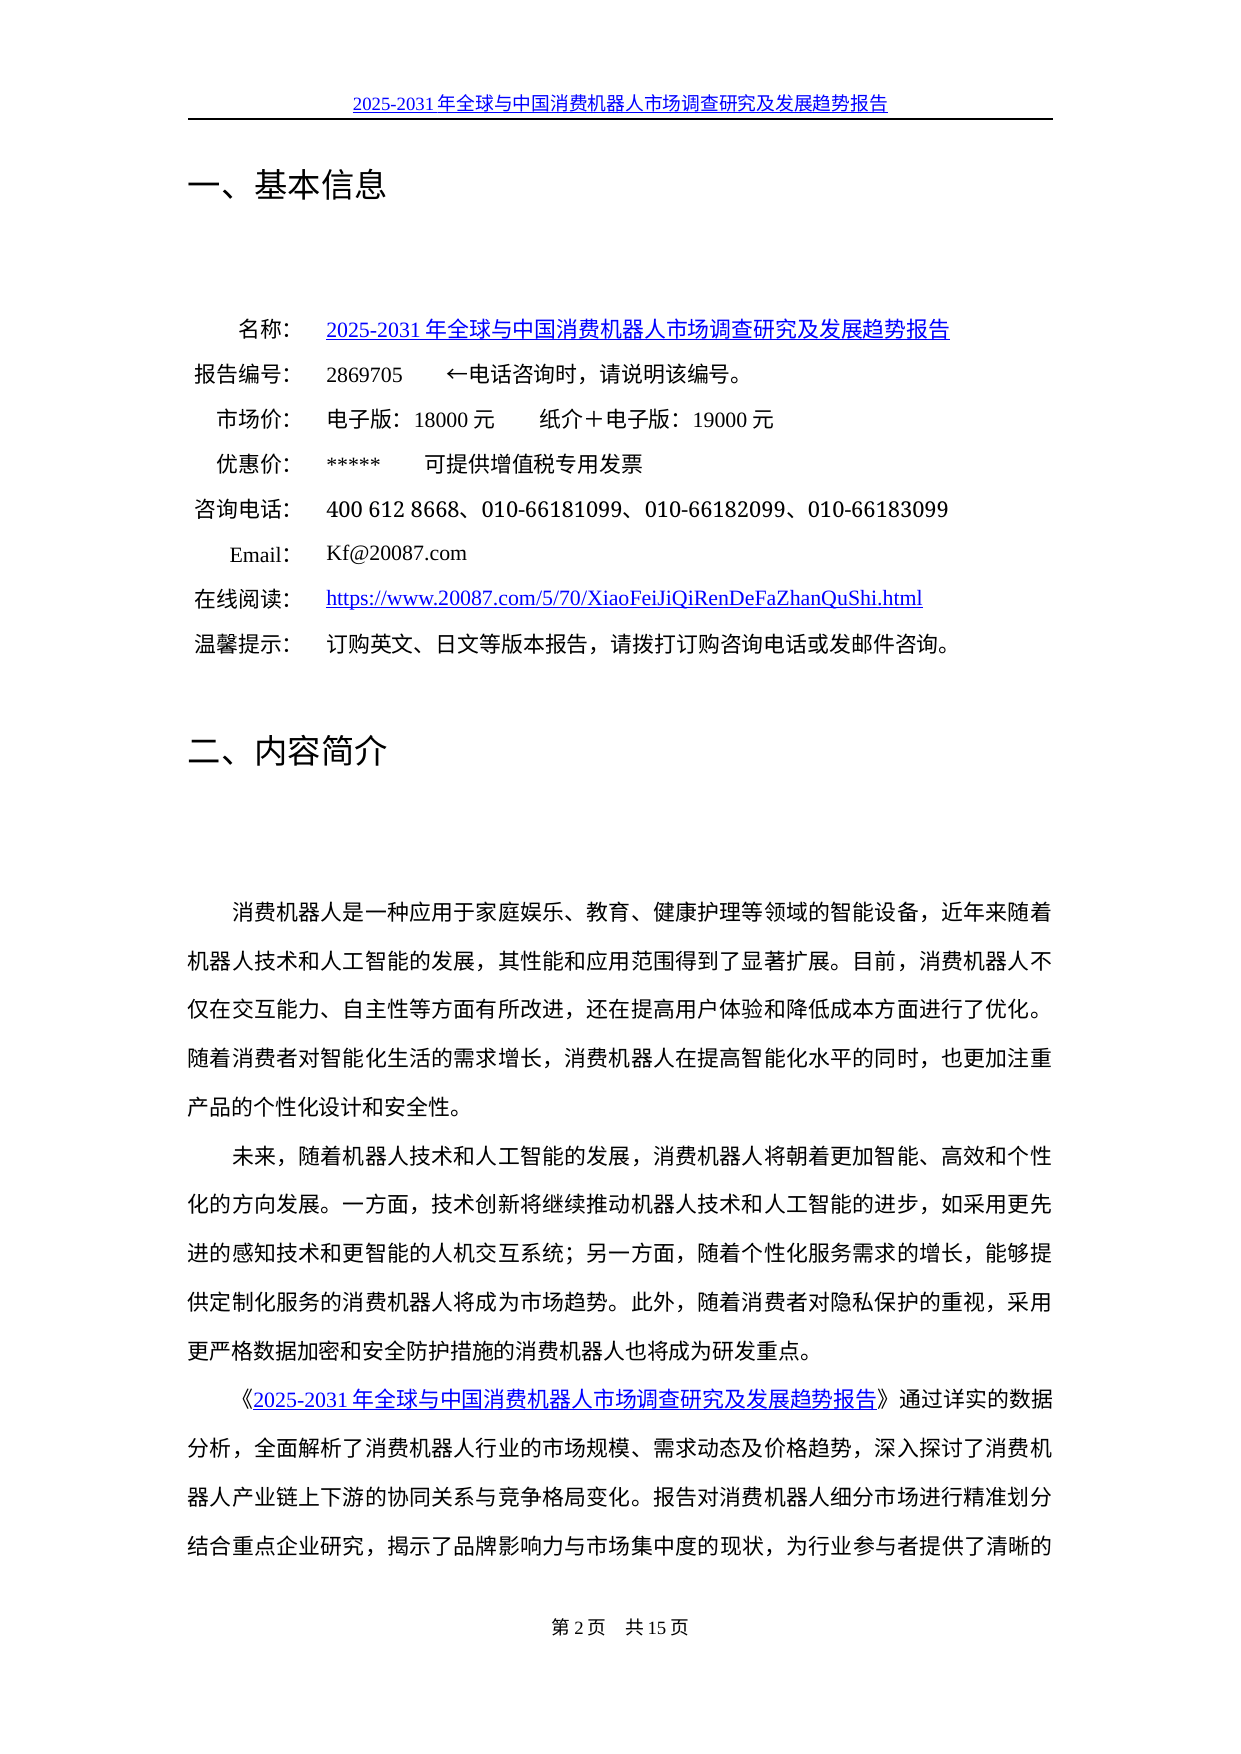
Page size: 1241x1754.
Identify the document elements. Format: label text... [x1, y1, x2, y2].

table_cell Kf@20087.com [315, 537, 1073, 582]
table_cell 订购英文、日文等版本报告，请拨打订购咨询电话或发邮件咨询。 [315, 627, 1073, 672]
title 二、内容简介 [187, 717, 1053, 782]
table_cell 优惠价： [167, 447, 315, 492]
table_cell 2869705 ←电话咨询时，请说明该编号。 [315, 357, 1073, 402]
table_cell 咨询电话： [167, 492, 315, 537]
title 一、基本信息 [187, 150, 1053, 215]
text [187, 894, 1053, 1561]
table_header 名称： [167, 312, 315, 357]
table_cell 报告编号： [167, 357, 315, 402]
table_cell ***** 可提供增值税专用发票 [315, 447, 1073, 492]
table_cell 400 612 8668、010-66181099、010-66182099、010-66183099 [315, 492, 1073, 537]
table_cell [315, 582, 1073, 627]
table_cell 市场价： [167, 402, 315, 447]
table_cell 温馨提示： [167, 627, 315, 672]
table_cell Email： [167, 537, 315, 582]
table_cell 电子版：18000 元 纸介＋电子版：19000 元 [315, 402, 1073, 447]
table_cell 在线阅读： [167, 582, 315, 627]
table_header 2025-2031年全球与中国消费机器人市场调查研究及发展趋势报告 [315, 312, 1073, 357]
